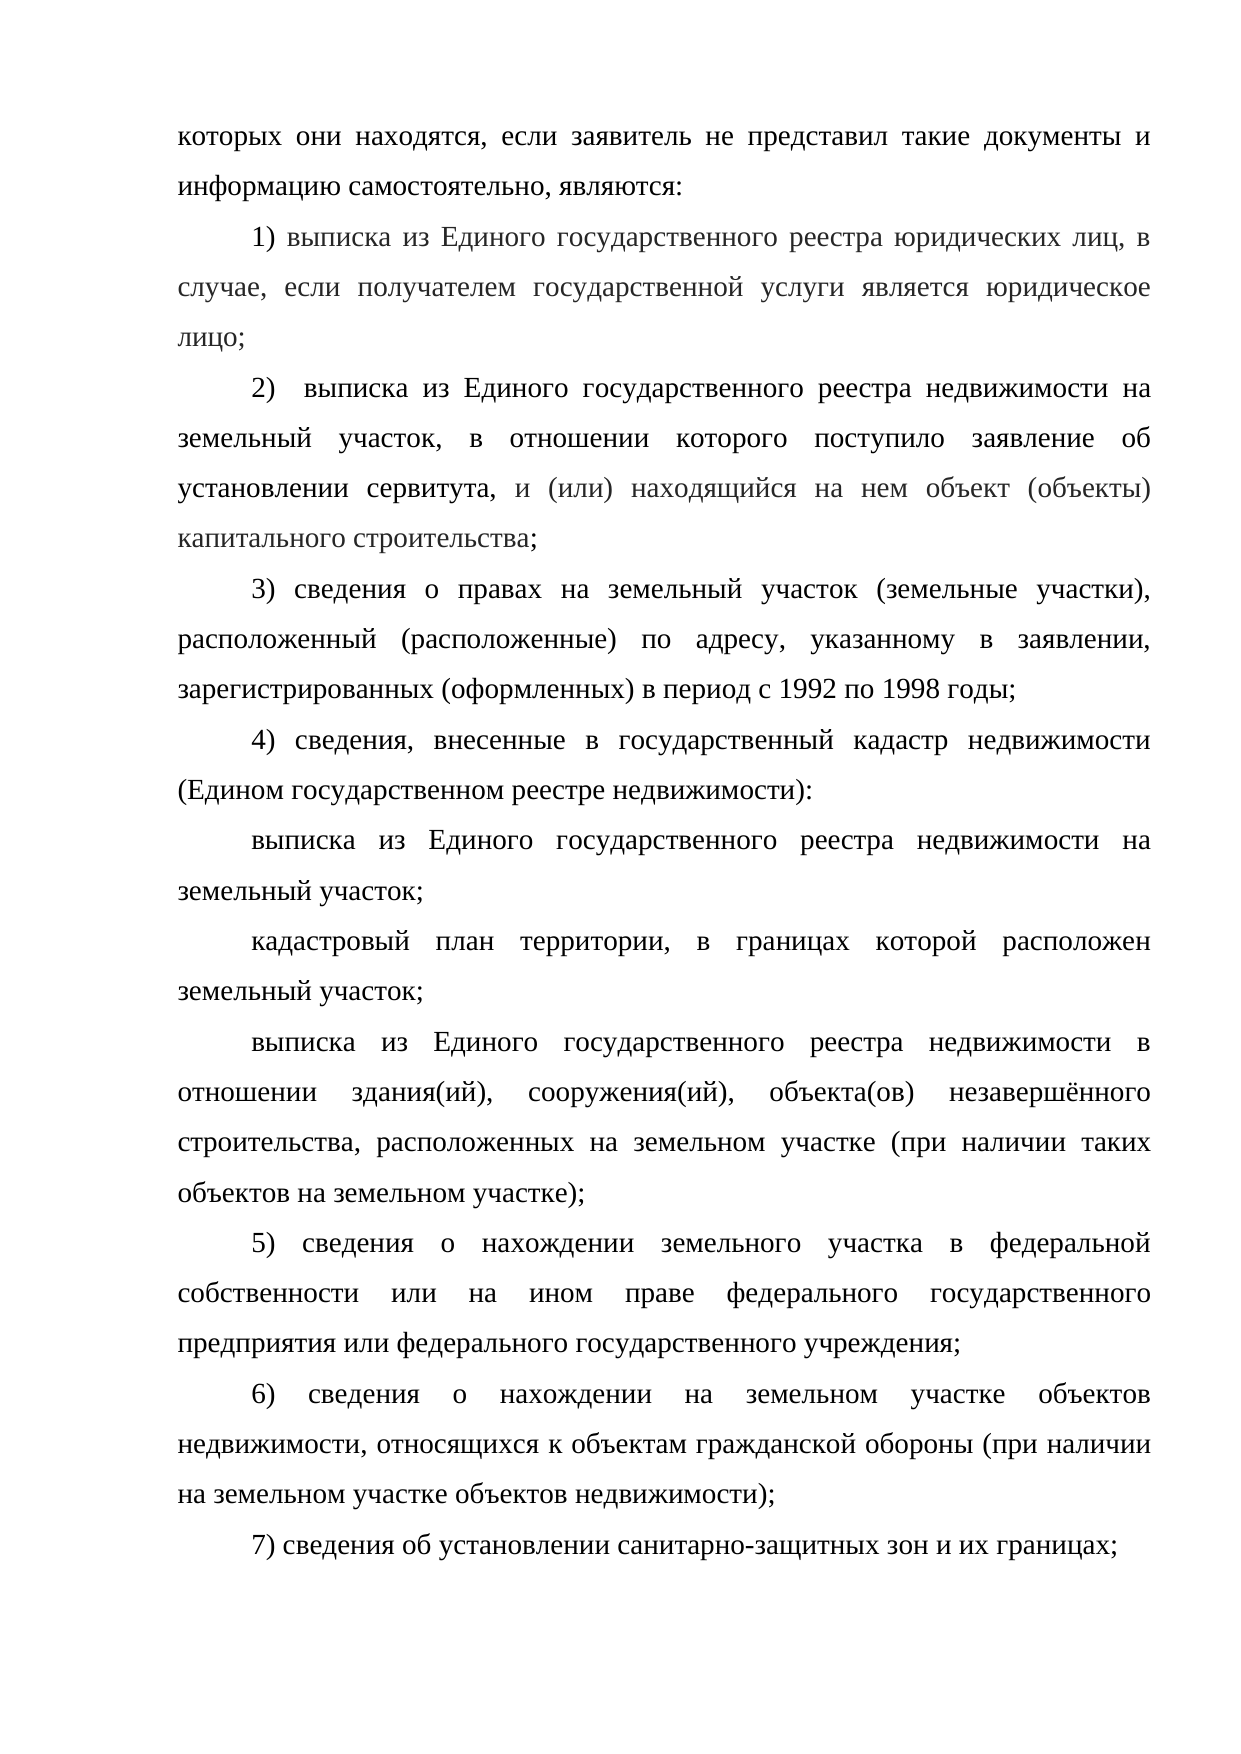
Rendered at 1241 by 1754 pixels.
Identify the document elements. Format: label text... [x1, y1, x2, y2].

text 7) сведения об установлении санитарно-защитных зон и их границах; [177, 1527, 1152, 1560]
text 5) сведения о нахождении земельного участка в федеральной собственности или на ином праве федерального государственного предприятия или федерального государственного учреждения; [177, 1225, 1152, 1359]
text 2) выписка из Единого государственного реестра недвижимости на земельный участок, в отношении которого поступило заявление об установлении сервитута, и (или) находящийся на нем объект (объекты) капитального строительства; [177, 370, 1152, 554]
text кадастровый план территории, в границах которой расположен земельный участок; [177, 923, 1152, 1007]
text 6) сведения о нахождении на земельном участке объектов недвижимости, относящихся к объектам гражданской обороны (при наличии на земельном участке объектов недвижимости); [177, 1376, 1152, 1510]
text 1) выписка из Единого государственного реестра юридических лиц, в случае, если получателем государственной услуги является юридическое лицо; [177, 219, 1152, 353]
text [177, 118, 1152, 202]
text 4) сведения, внесенные в государственный кадастр недвижимости (Едином государственном реестре недвижимости): [177, 722, 1152, 806]
text выписка из Единого государственного реестра недвижимости в отношении здания(ий), сооружения(ий), объекта(ов) незавершённого строительства, расположенных на земельном участке (при наличии таких объектов на земельном участке); [177, 1024, 1152, 1208]
text выписка из Единого государственного реестра недвижимости на земельный участок; [177, 822, 1152, 906]
text 3) сведения о правах на земельный участок (земельные участки), расположенный (расположенные) по адресу, указанному в заявлении, зарегистрированных (оформленных) в период с 1992 по 1998 годы; [177, 571, 1152, 705]
